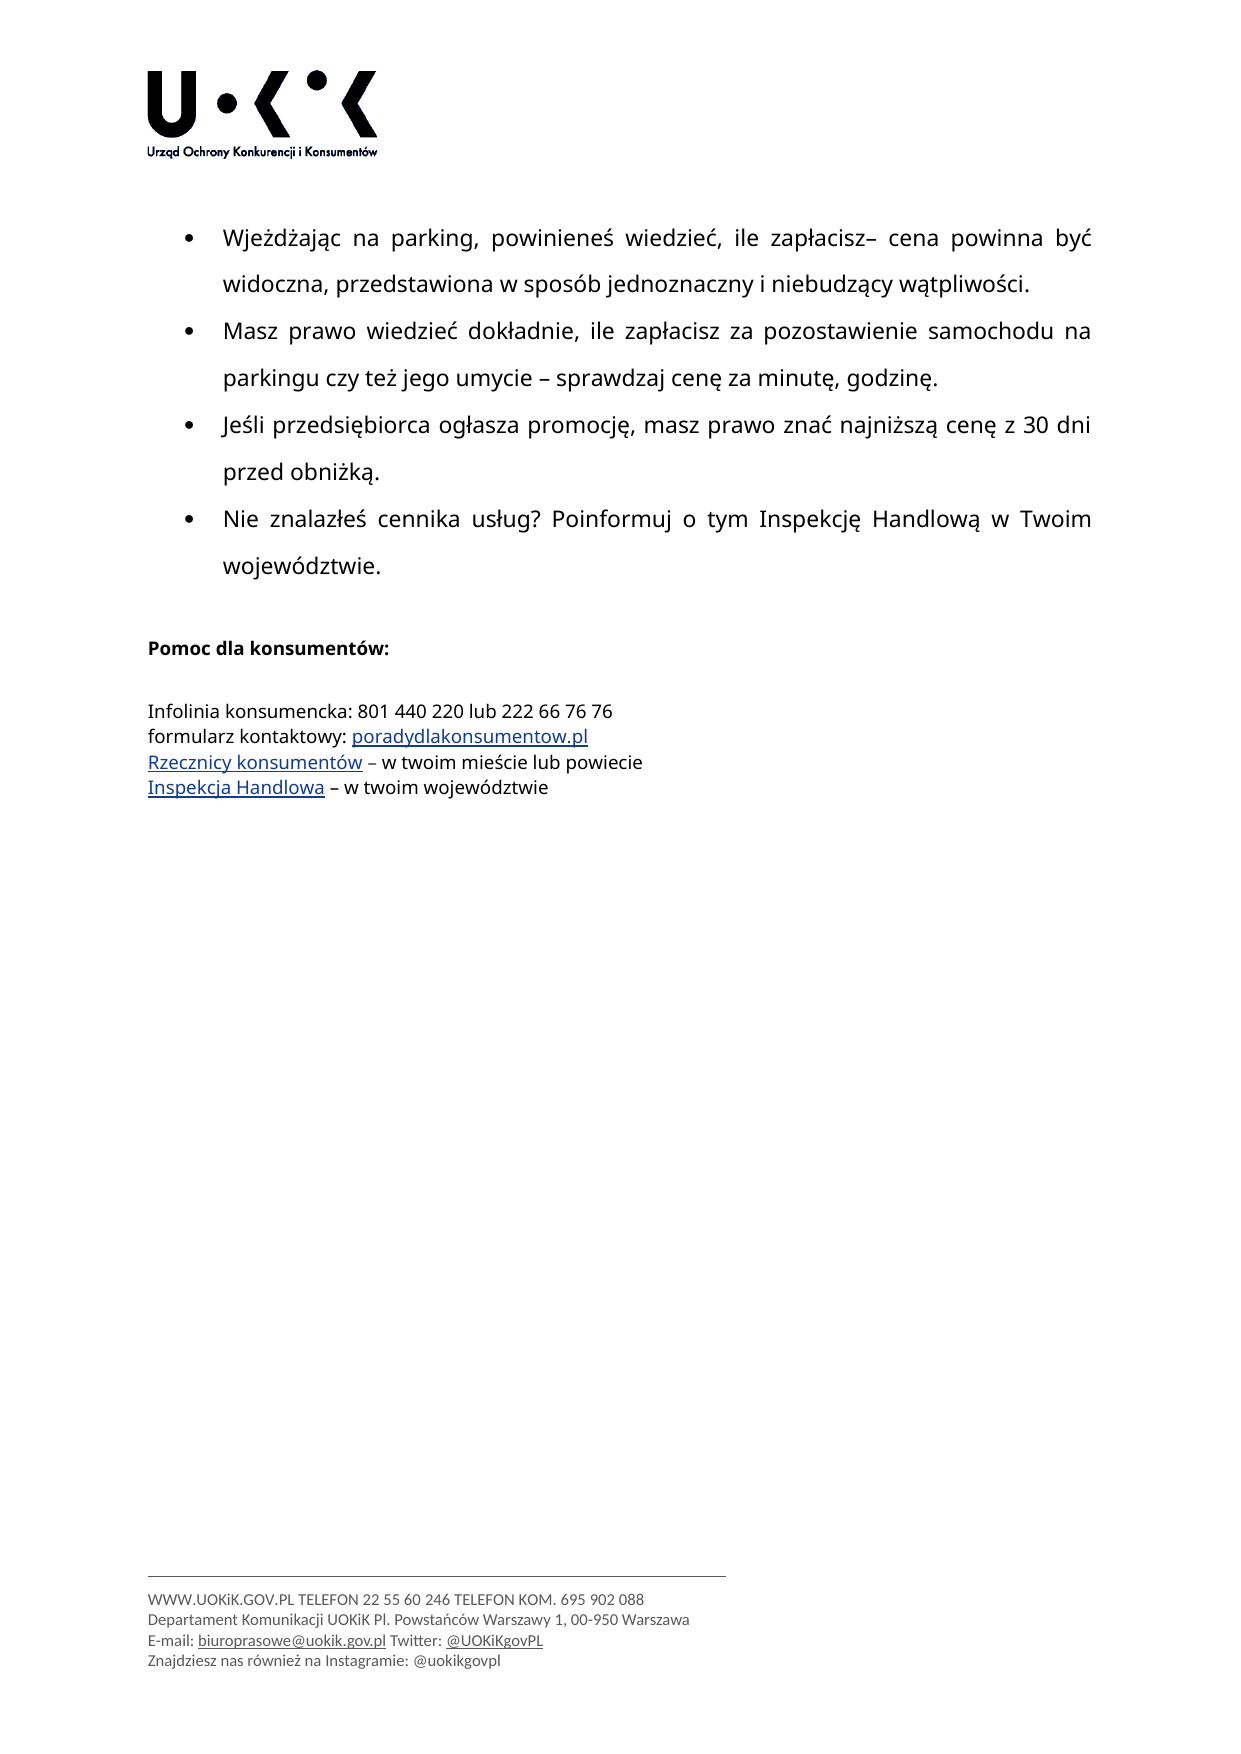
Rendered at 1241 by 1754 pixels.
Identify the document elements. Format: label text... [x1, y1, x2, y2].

list Nie znalazłeś cennika usług? Poinformuj o tym Inspekcję Handlową w Twoim województwie. [185, 503, 1093, 581]
list Masz prawo wiedzieć dokładnie, ile zapłacisz za pozostawienie samochodu na parkingu czy też jego umycie – sprawdzaj cenę za minutę, godzinę. [185, 315, 1093, 393]
text Inspekcja Handlowa – w twoim województwie [148, 774, 1093, 800]
list Wjeżdżając na parking, powinieneś wiedzieć, ile zapłacisz– cena powinna być widoczna, przedstawiona w sposób jednoznaczny i niebudzący wątpliwości. [185, 222, 1093, 300]
picture [147, 70, 378, 160]
text Infolinia konsumencka: 801 440 220 lub 222 66 76 76 formularz kontaktowy: poradydlakonsumentow.pl Rzecznicy konsumentów – w twoim mieście lub powiecie [148, 698, 1093, 774]
text Pomoc dla konsumentów: [148, 597, 1093, 660]
list Jeśli przedsiębiorca ogłasza promocję, masz prawo znać najniższą cenę z 30 dni przed obniżką. [185, 409, 1093, 487]
